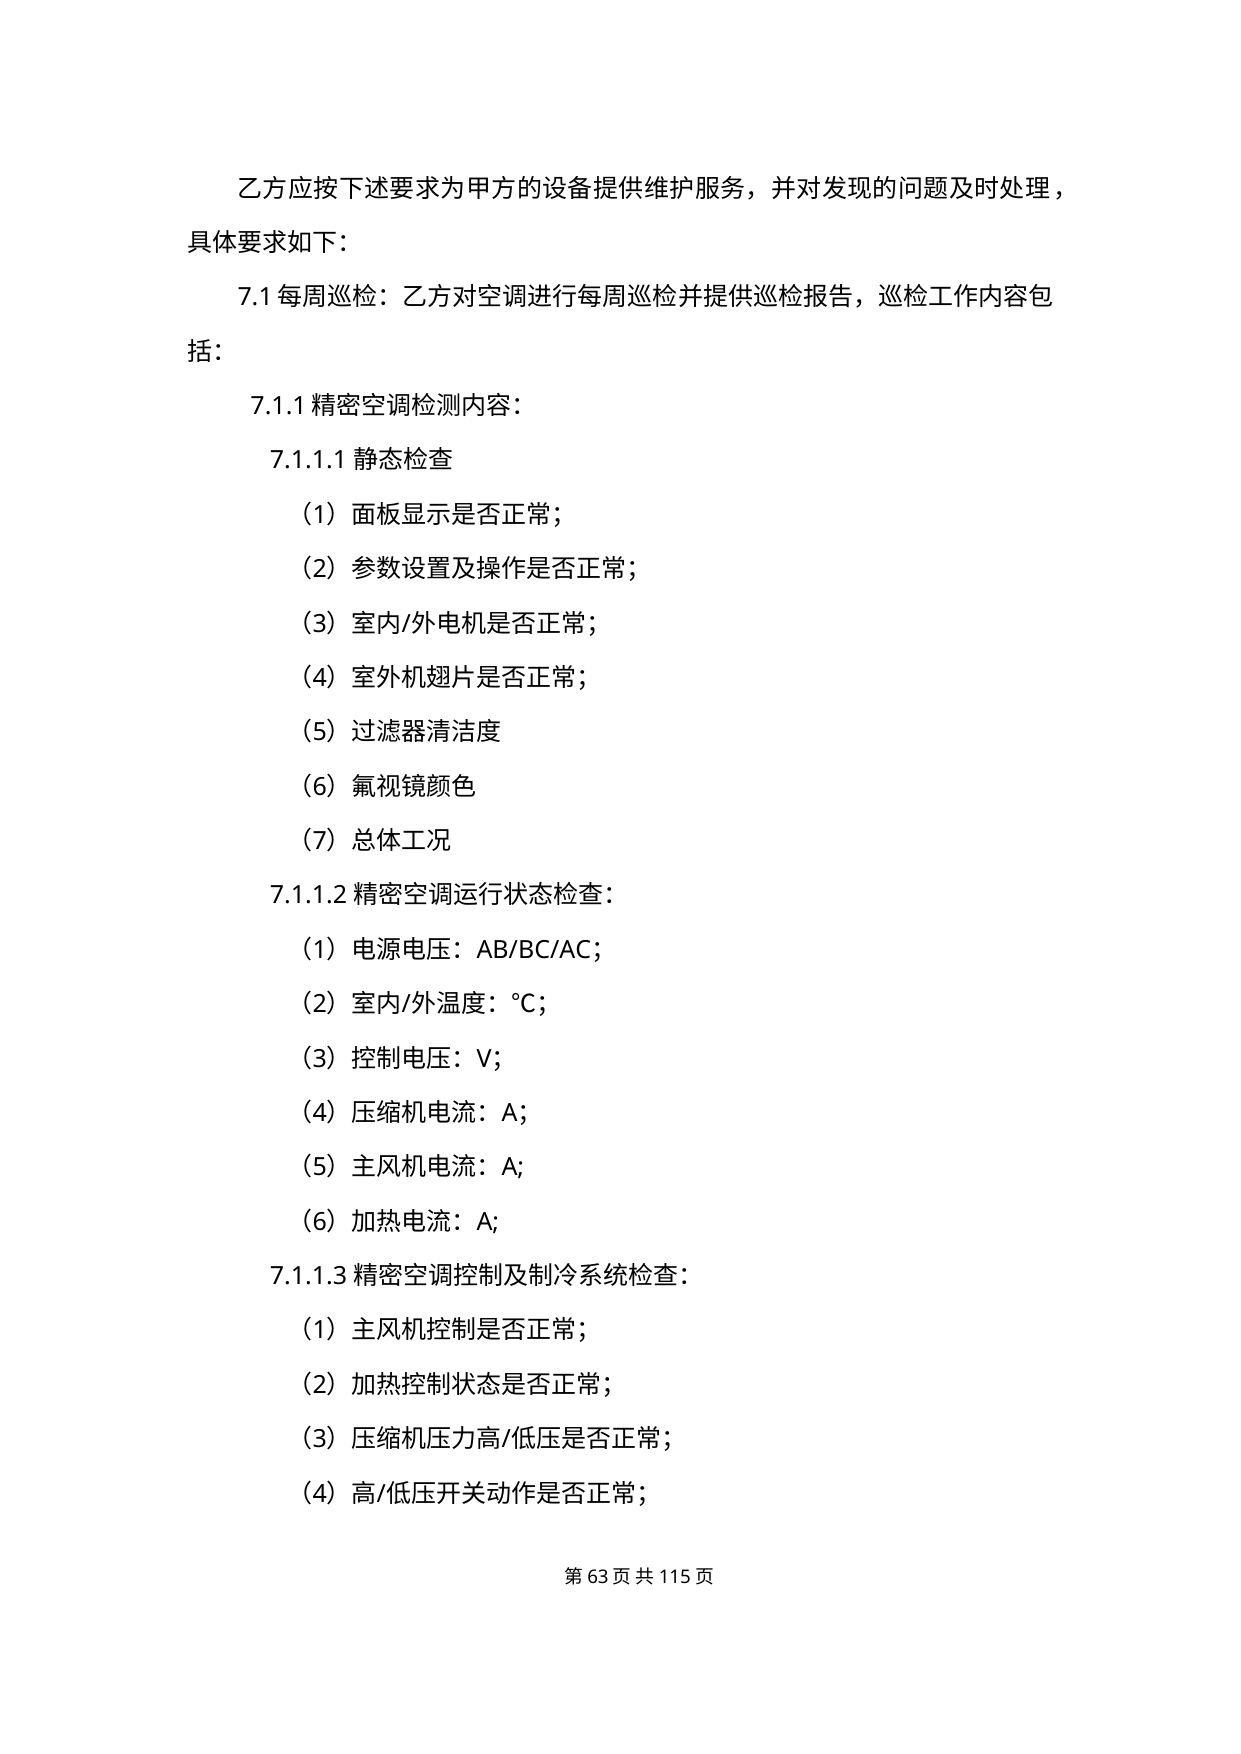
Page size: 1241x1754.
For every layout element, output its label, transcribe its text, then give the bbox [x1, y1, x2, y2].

text （5）过滤器清洁度 [187, 712, 1053, 748]
text （4）压缩机电流：A； [187, 1092, 1053, 1129]
text （2）参数设置及操作是否正常； [187, 549, 1053, 585]
text （1）面板显示是否正常； [187, 494, 1053, 531]
text （6）加热电流：A; [187, 1201, 1053, 1237]
text （1）主风机控制是否正常； [187, 1310, 1053, 1346]
text 7.1.1精密空调检测内容： [187, 386, 1053, 422]
text 7.1.1.3 精密空调控制及制冷系统检查： [187, 1256, 1053, 1292]
text （2）室内/外温度：℃； [187, 984, 1053, 1020]
text （2）加热控制状态是否正常； [187, 1364, 1053, 1401]
text （3）室内/外电机是否正常； [187, 603, 1053, 639]
text 7.1每周巡检：乙方对空调进行每周巡检并提供巡检报告，巡检工作内容包括： [187, 277, 1053, 367]
text （6）氟视镜颜色 [187, 766, 1053, 802]
text （3）控制电压：V； [187, 1038, 1053, 1074]
text （1）电源电压：AB/BC/AC； [187, 929, 1053, 966]
text （7）总体工况 [187, 821, 1053, 857]
text 乙方应按下述要求为甲方的设备提供维护服务，并对发现的问题及时处理，具体要求如下： [187, 168, 1053, 259]
text （4）室外机翅片是否正常； [187, 657, 1053, 694]
text （4）高/低压开关动作是否正常； [187, 1473, 1053, 1509]
text 7.1.1.1 静态检查 [187, 440, 1053, 476]
text （5）主风机电流：A; [187, 1147, 1053, 1183]
text （3）压缩机压力高/低压是否正常； [187, 1419, 1053, 1455]
text 7.1.1.2 精密空调运行状态检查： [187, 875, 1053, 911]
